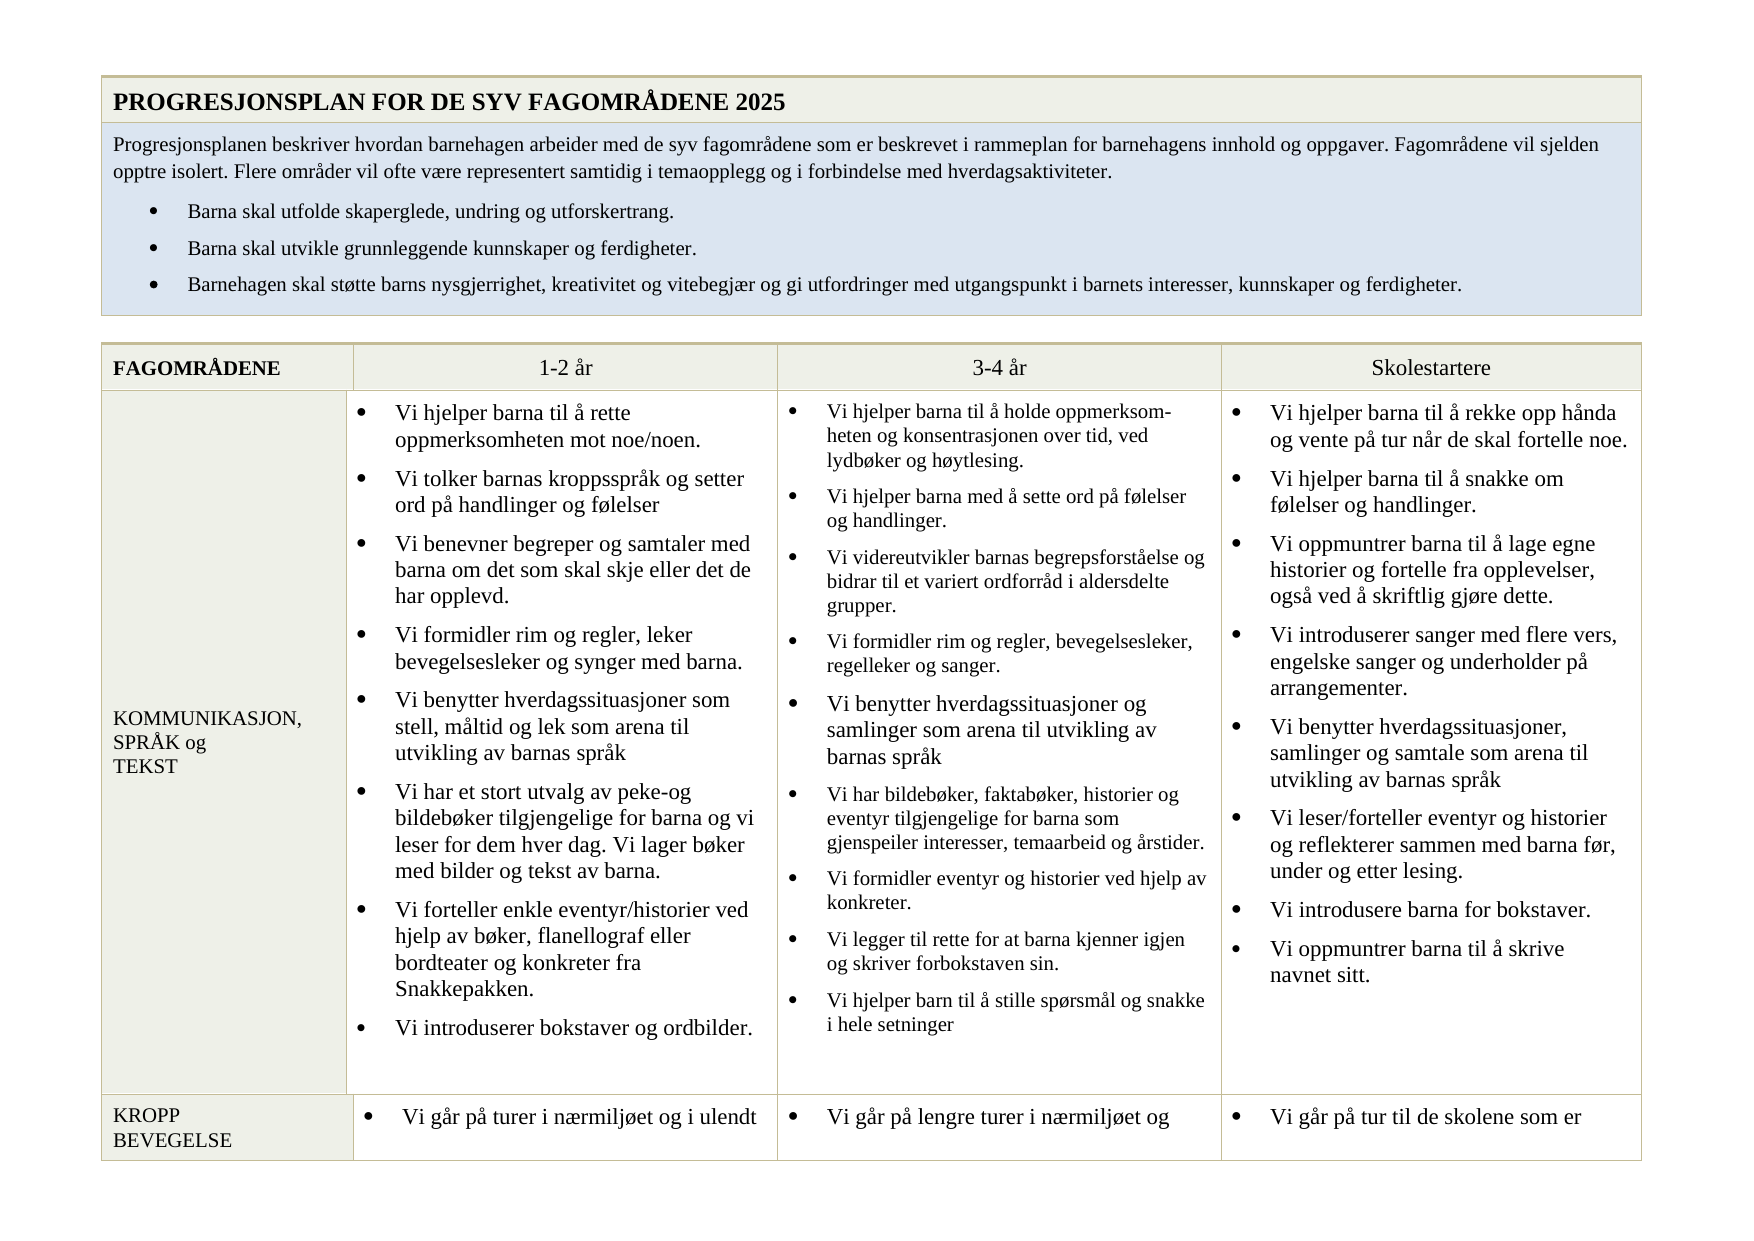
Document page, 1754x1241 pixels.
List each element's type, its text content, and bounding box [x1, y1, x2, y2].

table_cell Vi hjelper barna til å rette oppmerksomheten mot noe/noen. Vi tolker barnas kroppsspråk og setter ord på handlinger og følelser Vi benevner begreper og samtaler med barna om det som skal skje eller det de har opplevd. Vi formidler rim og regler, leker bevegelsesleker og synger med barna. Vi benytter hverdagssituasjoner som stell, måltid og lek som arena til utvikling av barnas språk Vi har et stort utvalg av peke-og bildebøker tilgjengelige for barna og vi leser for dem hver dag. Vi lager bøker med bilder og tekst av barna. Vi forteller enkle eventyr/historier ved hjelp av bøker, flanellograf eller bordteater og konkreter fra Snakkepakken. Vi introduserer bokstaver og ordbilder. [347, 391, 777, 1093]
table_cell KROPP BEVEGELSE MAT OG HELSE [102, 1095, 353, 1160]
table_header FAGOMRÅDENE [102, 345, 353, 389]
table_cell Progresjonsplanen beskriver hvordan barnehagen arbeider med de syv fagområdene som er beskrevet i rammeplan for barnehagens innhold og oppgaver. Fagområdene vil sjelden opptre isolert. Flere områder vil ofte være representert samtidig i temaopplegg og i forbindelse med hverdagsaktiviteter. Barna skal utfolde skaperglede, undring og utforskertrang. Barna skal utvikle grunnleggende kunnskaper og ferdigheter. Barnehagen skal støtte barns nysgjerrighet, kreativitet og vitebegjær og gi utfordringer med utgangspunkt i barnets interesser, kunnskaper og ferdigheter. [102, 123, 1641, 315]
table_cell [778, 1095, 1221, 1160]
table_cell Vi hjelper barna til å rekke opp hånda og vente på tur når de skal fortelle noe. Vi hjelper barna til å snakke om følelser og handlinger. Vi oppmuntrer barna til å lage egne historier og fortelle fra opplevelser, også ved å skriftlig gjøre dette. Vi introduserer sanger med flere vers, engelske sanger og underholder på arrangementer. Vi benytter hverdagssituasjoner, samlinger og samtale som arena til utvikling av barnas språk Vi leser/forteller eventyr og historier og reflekterer sammen med barna før, under og etter lesing. Vi introdusere barna for bokstaver. Vi oppmuntrer barna til å skrive navnet sitt. [1222, 391, 1641, 1093]
table_header 3-4 år [778, 345, 1221, 389]
table_header progresjonsplan for de syv fagområdene 2025 [102, 78, 1641, 122]
table_cell KOMMUNIKASJON, SPRÅK og TEKST [102, 391, 346, 1093]
table_header Skolestartere [1222, 345, 1641, 389]
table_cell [1222, 1095, 1641, 1160]
table_cell Vi hjelper barna til å holde oppmerksom- heten og konsentrasjonen over tid, ved lydbøker og høytlesing. Vi hjelper barna med å sette ord på følelser og handlinger. Vi videreutvikler barnas begrepsforståelse og bidrar til et variert ordforråd i aldersdelte grupper. Vi formidler rim og regler, bevegelsesleker, regelleker og sanger. Vi benytter hverdagssituasjoner og samlinger som arena til utvikling av barnas språk Vi har bildebøker, faktabøker, historier og eventyr tilgjengelige for barna som gjenspeiler interesser, temaarbeid og årstider. Vi formidler eventyr og historier ved hjelp av konkreter. Vi legger til rette for at barna kjenner igjen og skriver forbokstaven sin. Vi hjelper barn til å stille spørsmål og snakke i hele setninger [778, 391, 1221, 1093]
table_header 1-2 år [354, 345, 777, 389]
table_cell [354, 1095, 777, 1160]
